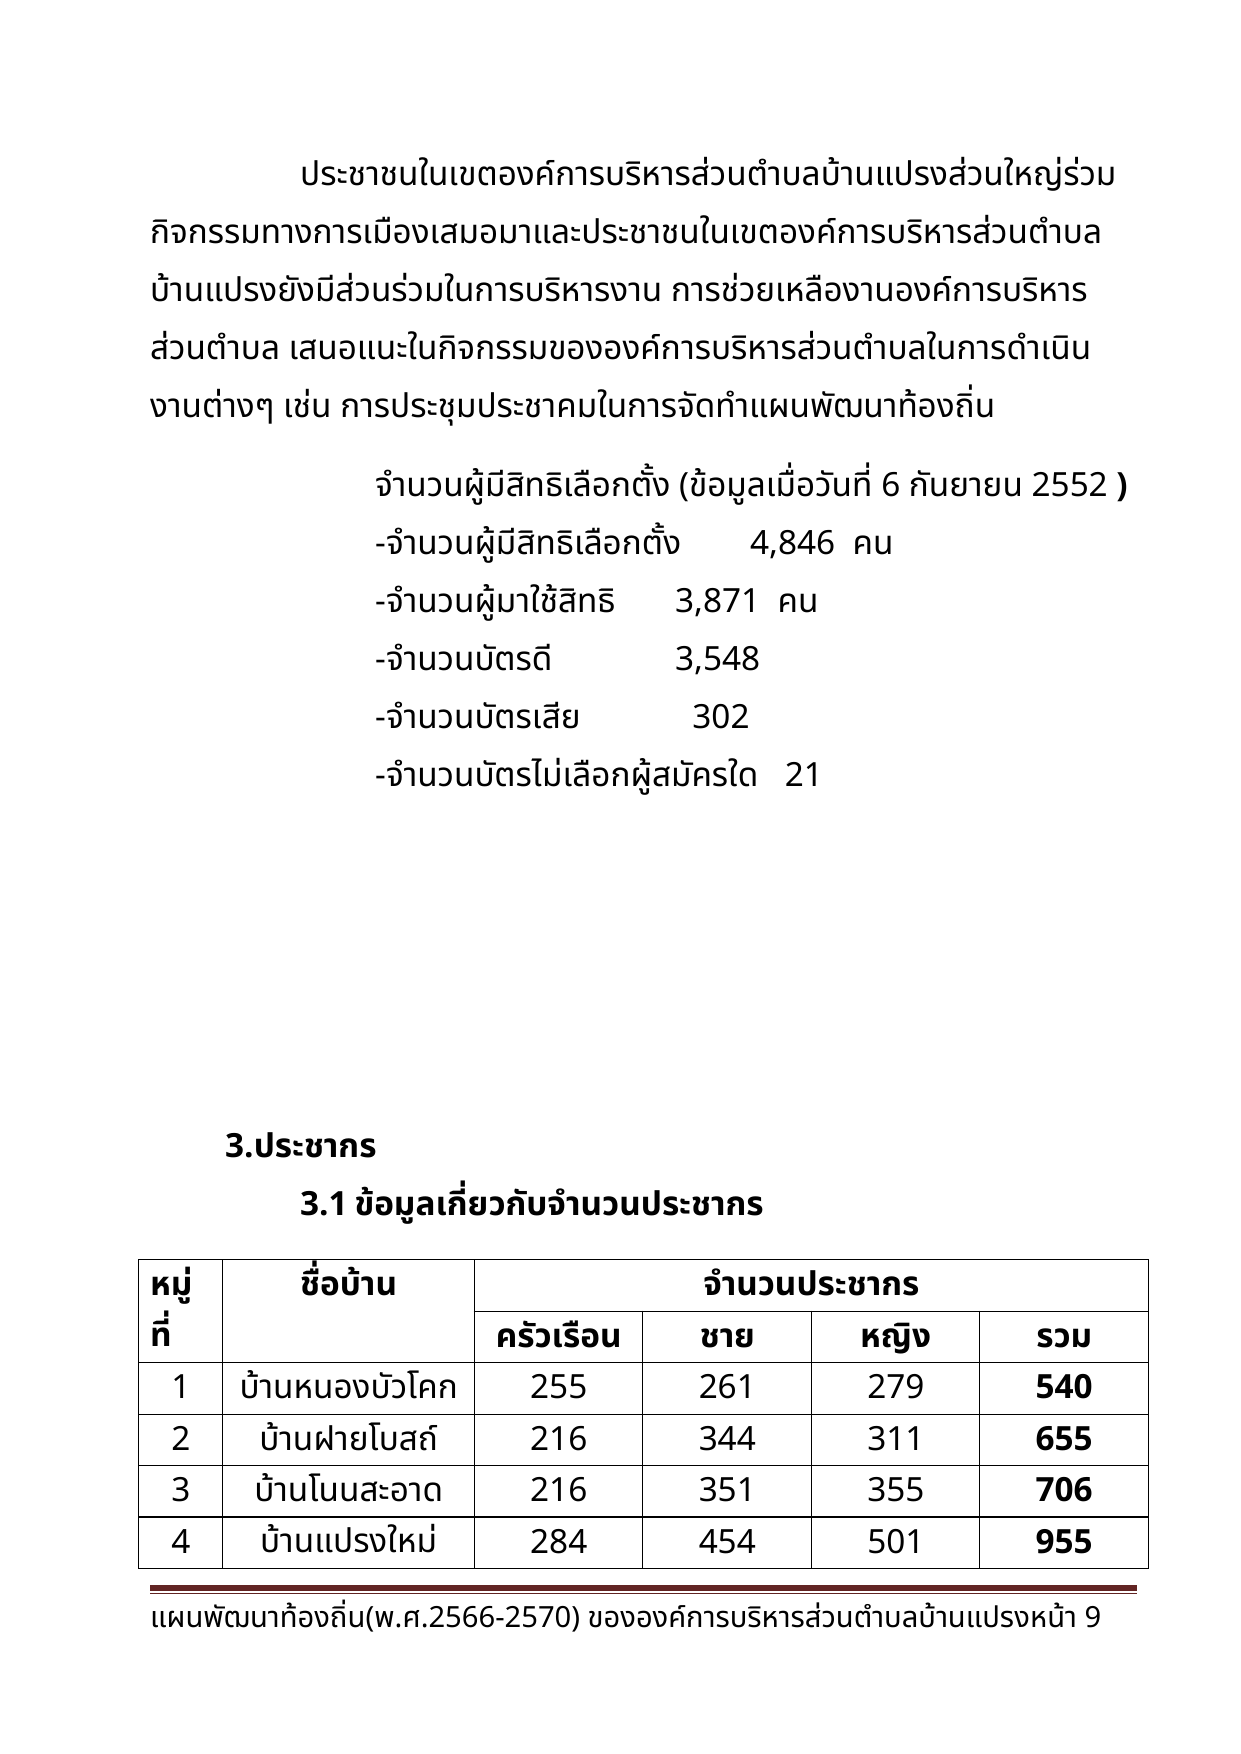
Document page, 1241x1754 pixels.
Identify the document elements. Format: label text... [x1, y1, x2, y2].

table_cell บ้านแปรงใหม่พัฒนา [223, 1518, 474, 1568]
text -จำนวนบัตรเสีย 302 [150, 693, 1137, 743]
text -จำนวนบัตรไม่เลือกผู้สมัครใด 21 [150, 751, 1137, 802]
table_cell รวม [980, 1312, 1148, 1362]
table_cell 955 [980, 1518, 1148, 1568]
table_cell 255 [475, 1363, 642, 1413]
table_cell 501 [812, 1518, 979, 1568]
table_header จำนวนประชากร [475, 1260, 1148, 1311]
table_cell หญิง [812, 1312, 979, 1362]
table_header ชื่อบ้าน [223, 1260, 474, 1362]
table_cell 540 [980, 1363, 1148, 1413]
table_cell 344 [643, 1415, 811, 1465]
table_cell 655 [980, 1415, 1148, 1465]
table_cell บ้านหนองบัวโคก [223, 1363, 474, 1413]
text 3.1ข้อมูลเกี่ยวกับจำนวนประชากร [150, 1180, 1137, 1231]
text ประชาชนในเขตองค์การบริหารส่วนตำบลบ้านแปรงส่วนใหญ่ร่วมกิจกรรมทางการเมืองเสมอมาและประชาชนในเขตองค์การบริหารส่วนตำบลบ้านแปรงยังมีส่วนร่วมในการบริหารงาน การช่วยเหลืองานองค์การบริหารส่วนตำบล เสนอแนะในกิจกรรมขององค์การบริหารส่วนตำบลในการดำเนินงานต่างๆ เช่น การประชุมประชาคมในการจัดทำแผนพัฒนาท้องถิ่น [150, 150, 1137, 432]
table_cell 3 [139, 1466, 222, 1516]
table_cell 216 [475, 1466, 642, 1516]
text 3.ประชากร [150, 1122, 1137, 1173]
table_cell 284 [475, 1518, 642, 1568]
table_cell 351 [643, 1466, 811, 1516]
text -จำนวนบัตรดี 3,548 [150, 635, 1137, 685]
table_cell บ้านโนนสะอาด [223, 1466, 474, 1516]
text -จำนวนผู้มาใช้สิทธิ 3,871 คน [150, 577, 1137, 627]
table_cell 706 [980, 1466, 1148, 1516]
table_cell 454 [643, 1518, 811, 1568]
table_cell 4 [139, 1518, 222, 1568]
text จำนวนผู้มีสิทธิเลือกตั้ง (ข้อมูลเมื่อวันที่ 6 กันยายน 2552 ) [150, 460, 1137, 511]
table_cell 216 [475, 1415, 642, 1465]
table_cell 279 [812, 1363, 979, 1413]
table_cell 1 [139, 1363, 222, 1413]
table_cell บ้านฝายโบสถ์ [223, 1415, 474, 1465]
table_cell 2 [139, 1415, 222, 1465]
table_cell ชาย [643, 1312, 811, 1362]
table_cell 311 [812, 1415, 979, 1465]
table_cell ครัวเรือน [475, 1312, 642, 1362]
table_cell 261 [643, 1363, 811, 1413]
text -จำนวนผู้มีสิทธิเลือกตั้ง 4,846 คน [150, 518, 1137, 569]
table_header หมู่ที่ [139, 1260, 222, 1362]
table_cell 355 [812, 1466, 979, 1516]
